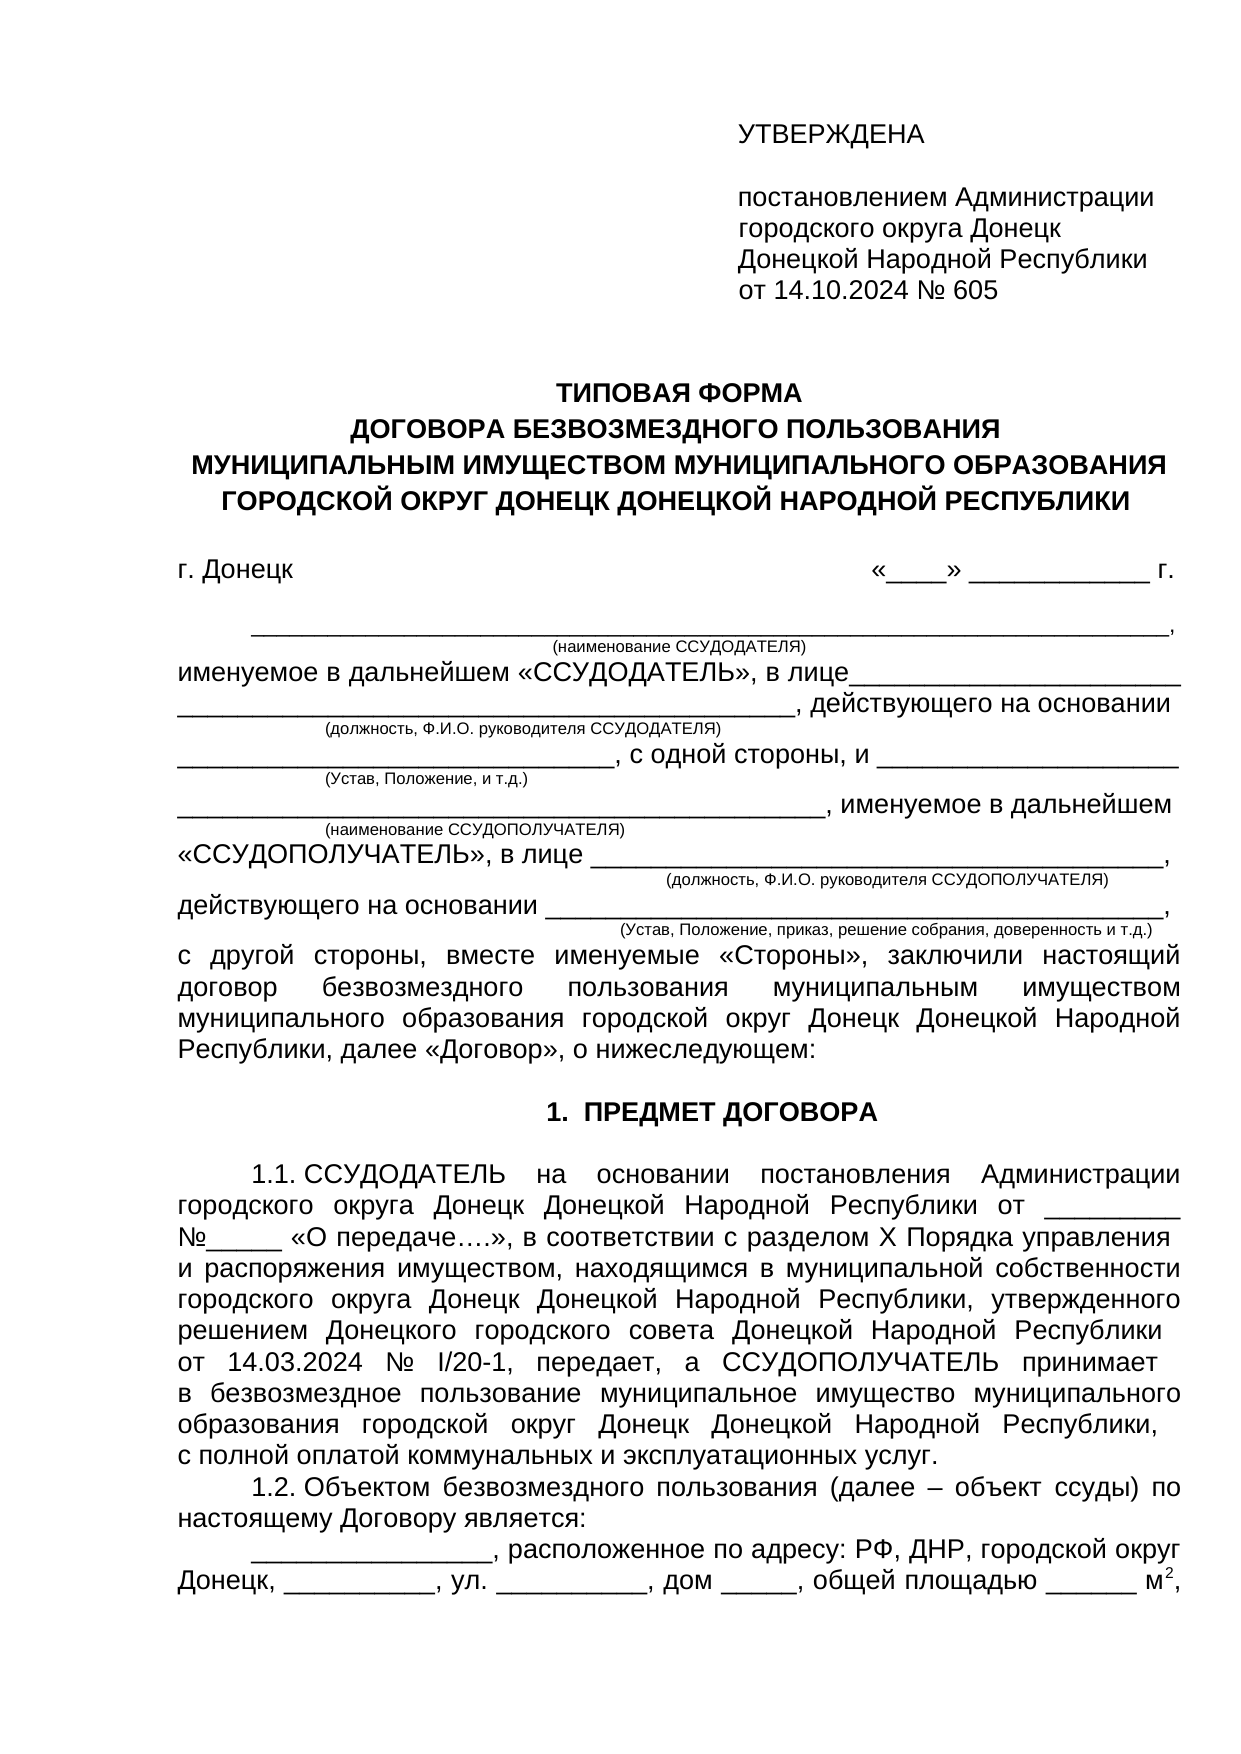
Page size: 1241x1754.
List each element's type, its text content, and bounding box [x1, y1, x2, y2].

text постановлением Администрации [738, 181, 1181, 212]
text именуемое в дальнейшем «ССУДОДАТЕЛЬ», в лице______________________ _________________________________________, действующего на основании [177, 656, 1181, 718]
text _____________________________, с одной стороны, и ____________________ [177, 738, 1181, 769]
text (Устав, Положение, приказ, решение собрания, доверенность и т.д.) [177, 920, 1181, 939]
text (должность, Ф.И.О. руководителя ССУДОПОЛУЧАТЕЛЯ) [177, 870, 1181, 889]
text Донецкой Народной Республики [738, 243, 1181, 274]
text ________________________________________________________________________, [177, 611, 1181, 637]
text городского округа Донецк [738, 212, 1181, 243]
text от 14.10.2024 № 605 [738, 274, 1181, 306]
text (должность, Ф.И.О. руководителя ССУДОДАТЕЛЯ) [177, 718, 1181, 738]
text действующего на основании _________________________________________, [177, 889, 1181, 920]
text с другой стороны, вместе именуемые «Стороны», заключили настоящий договор безвозмездного пользования муниципальным имуществом муниципального образования городской округ Донецк Донецкой Народной Республики, далее «Договор», о нижеследующем: [177, 939, 1181, 1064]
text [177, 1533, 1181, 1596]
text (наименование ССУДОПОЛУЧАТЕЛЯ) [251, 819, 1181, 838]
text г. Донецк «____» ____________ г. [177, 553, 1181, 584]
text ТИПОВАЯ ФОРМА [177, 377, 1181, 409]
text (наименование ССУДОДАТЕЛЯ) [177, 637, 1181, 656]
text ___________________________________________, именуемое в дальнейшем [177, 788, 1181, 819]
text 1.2. Объектом безвозмездного пользования (далее – объект ссуды) по настоящему Договору является: [177, 1471, 1181, 1533]
list ПРЕДМЕТ ДОГОВОРА [546, 1096, 1211, 1127]
text «ССУДОПОЛУЧАТЕЛЬ», в лице ______________________________________, [177, 838, 1181, 870]
text 1.1. ССУДОДАТЕЛЬ на основании постановления Администрации городского округа Донецк Донецкой Народной Республики от _________ №_____ «О передаче….», в соответствии с разделом Х Порядка управления и распоряжения имуществом, находящимся в муниципальной собственности городского округа Донецк Донецкой Народной Республики, утвержденного решением Донецкого городского совета Донецкой Народной Республики от 14.03.2024 № I/20-1, передает, а ССУДОПОЛУЧАТЕЛЬ принимает в безвозмездное пользование муниципальное имущество муниципального образования городской округ Донецк Донецкой Народной Республики, с полной оплатой коммунальных и эксплуатационных услуг. [177, 1158, 1181, 1471]
text УТВЕРЖДЕНА [738, 118, 1181, 149]
text ДОГОВОРА БЕЗВОЗМЕЗДНОГО ПОЛЬЗОВАНИЯ МУНИЦИПАЛЬНЫМ ИМУЩЕСТВОМ МУНИЦИПАЛЬНОГО ОБРАЗОВАНИЯ ГОРОДСКОЙ ОКРУГ ДОНЕЦК ДОНЕЦКОЙ НАРОДНОЙ РЕСПУБЛИКИ [177, 413, 1181, 549]
text (Устав, Положение, и т.д.) [251, 769, 1181, 788]
